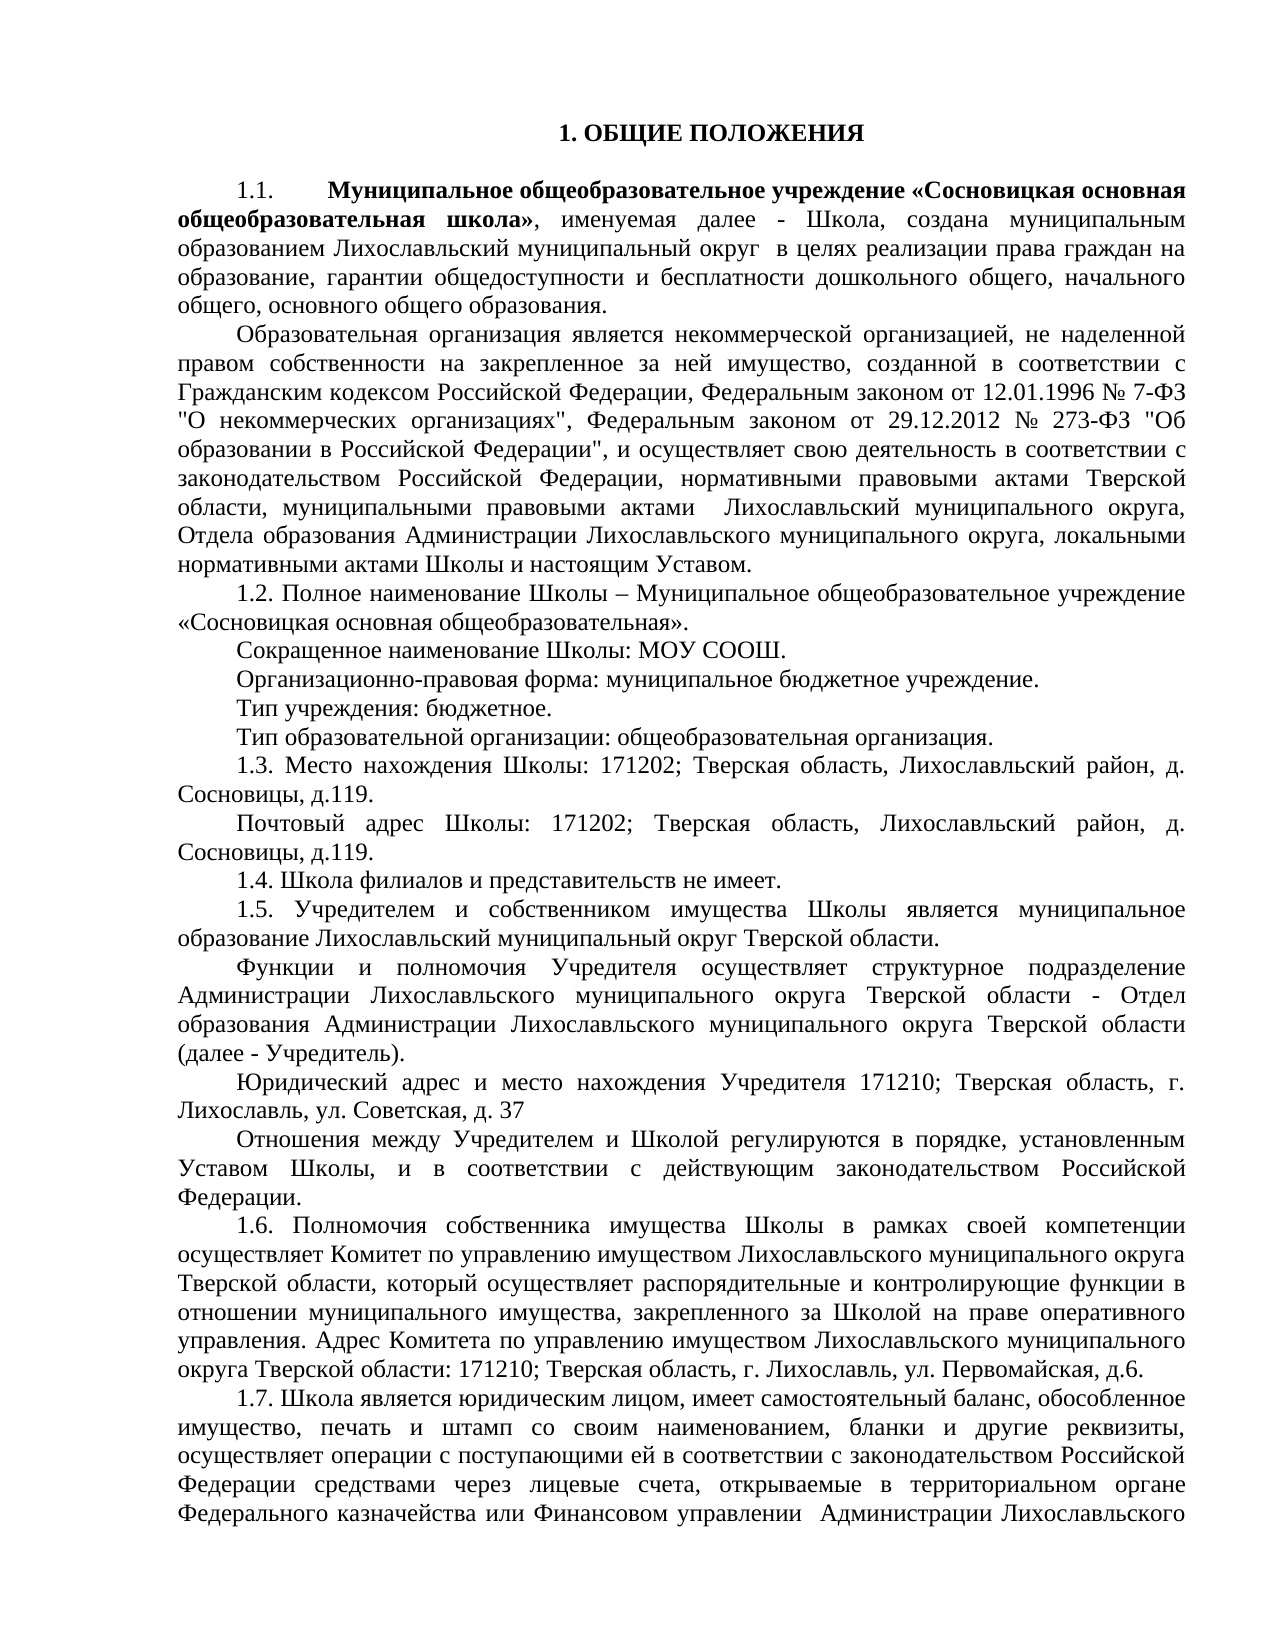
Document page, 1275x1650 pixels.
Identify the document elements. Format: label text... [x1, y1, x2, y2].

text Почтовый адрес Школы: 171202; Тверская область, Лихославльский район, д. Сосновицы, д.119. [177, 808, 1186, 866]
text Тип образовательной организации: общеобразовательная организация. [177, 722, 1186, 751]
list Муниципальное общеобразовательное учреждение «Сосновицкая основная общеобразовательная школа», именуемая далее - Школа, создана муниципальным образованием Лихославльский муниципальный округ в целях реализации права граждан на образование, гарантии общедоступности и бесплатности дошкольного общего, начального общего, основного общего образования. [177, 176, 1186, 319]
text 1.3. Место нахождения Школы: 171202; Тверская область, Лихославльский район, д. Сосновицы, д.119. [177, 751, 1186, 808]
text 1.6. Полномочия собственника имущества Школы в рамках своей компетенции осуществляет Комитет по управлению имуществом Лихославльского муниципального округа Тверской области, который осуществляет распорядительные и контролирующие функции в отношении муниципального имущества, закрепленного за Школой на праве оперативного управления. Адрес Комитета по управлению имуществом Лихославльского муниципального округа Тверской области: 171210; Тверская область, г. Лихославль, ул. Первомайская, д.6. [177, 1211, 1186, 1383]
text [177, 1383, 1186, 1527]
text Организационно-правовая форма: муниципальное бюджетное учреждение. [177, 664, 1186, 693]
text 1. ОБЩИЕ ПОЛОЖЕНИЯ [177, 118, 1186, 147]
text Образовательная организация является некоммерческой организацией, не наделенной правом собственности на закрепленное за ней имущество, созданной в соответствии с Гражданским кодексом Российской Федерации, Федеральным законом от 12.01.1996 № 7-ФЗ "О некоммерческих организациях", Федеральным законом от 29.12.2012 № 273-ФЗ "Об образовании в Российской Федерации", и осуществляет свою деятельность в соответствии с законодательством Российской Федерации, нормативными правовыми актами Тверской области, муниципальными правовыми актами Лихославльский муниципального округа, Отдела образования Администрации Лихославльского муниципального округа, локальными нормативными актами Школы и настоящим Уставом. [177, 319, 1186, 578]
text 1.2. Полное наименование Школы – Муниципальное общеобразовательное учреждение «Сосновицкая основная общеобразовательная». [177, 578, 1186, 636]
text 1.5. Учредителем и собственником имущества Школы является муниципальное образование Лихославльский муниципальный округ Тверской области. [177, 894, 1186, 952]
text Отношения между Учредителем и Школой регулируются в порядке, установленным Уставом Школы, и в соответствии с действующим законодательством Российской Федерации. [177, 1124, 1186, 1211]
text 1.4. Школа филиалов и представительств не имеет. [177, 866, 1186, 894]
text Юридический адрес и место нахождения Учредителя 171210; Тверская область, г. Лихославль, ул. Советская, д. 37 [177, 1067, 1186, 1124]
text Тип учреждения: бюджетное. [177, 693, 1186, 722]
text Сокращенное наименование Школы: МОУ СООШ. [177, 636, 1186, 664]
text Функции и полномочия Учредителя осуществляет структурное подразделение Администрации Лихославльского муниципального округа Тверской области - Отдел образования Администрации Лихославльского муниципального округа Тверской области (далее - Учредитель). [177, 952, 1186, 1067]
